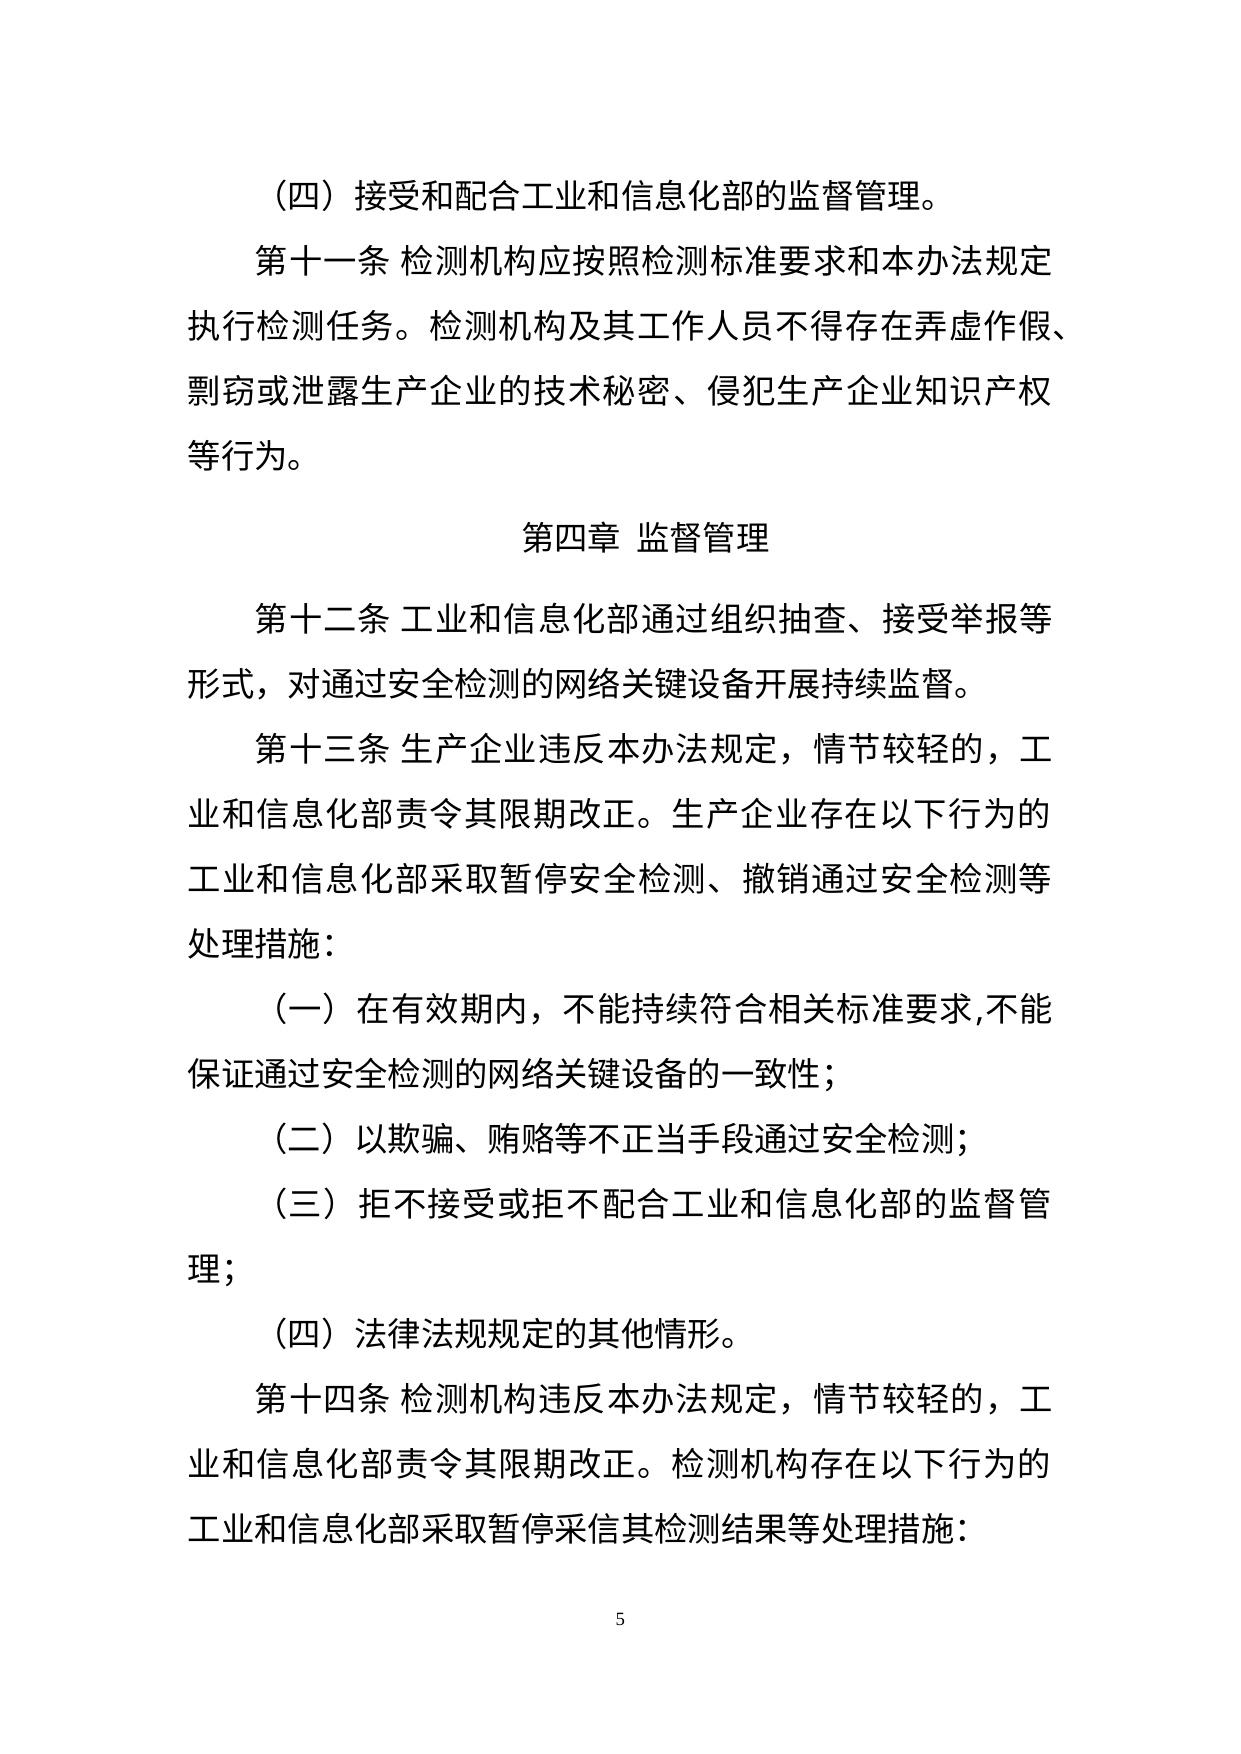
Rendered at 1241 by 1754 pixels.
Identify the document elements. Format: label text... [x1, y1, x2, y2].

list （一）在有效期内，不能持续符合相关标准要求,不能保证通过安全检测的网络关键设备的一致性； [187, 974, 1053, 1104]
list （二）以欺骗、贿赂等不正当手段通过安全检测； [187, 1104, 1053, 1169]
list （四）法律法规规定的其他情形。 [187, 1299, 1053, 1364]
text 第十三条 生产企业违反本办法规定，情节较轻的，工业和信息化部责令其限期改正。生产企业存在以下行为的，工业和信息化部采取暂停安全检测、撤销通过安全检测等处理措施： [187, 714, 1053, 974]
list （三）拒不接受或拒不配合工业和信息化部的监督管理； [187, 1169, 1053, 1299]
list 接受和配合工业和信息化部的监督管理。 [187, 162, 1053, 227]
text 第十一条 检测机构应按照检测标准要求和本办法规定执行检测任务。检测机构及其工作人员不得存在弄虚作假、剽窃或泄露生产企业的技术秘密、侵犯生产企业知识产权等行为。 [187, 227, 1053, 487]
text 第十二条 工业和信息化部通过组织抽查、接受举报等形式，对通过安全检测的网络关键设备开展持续监督。 [187, 584, 1053, 714]
list 第十四条 检测机构违反本办法规定，情节较轻的，工业和信息化部责令其限期改正。检测机构存在以下行为的，工业和信息化部采取暂停采信其检测结果等处理措施： [187, 1364, 1053, 1559]
text 第四章 监督管理 [187, 503, 1053, 568]
